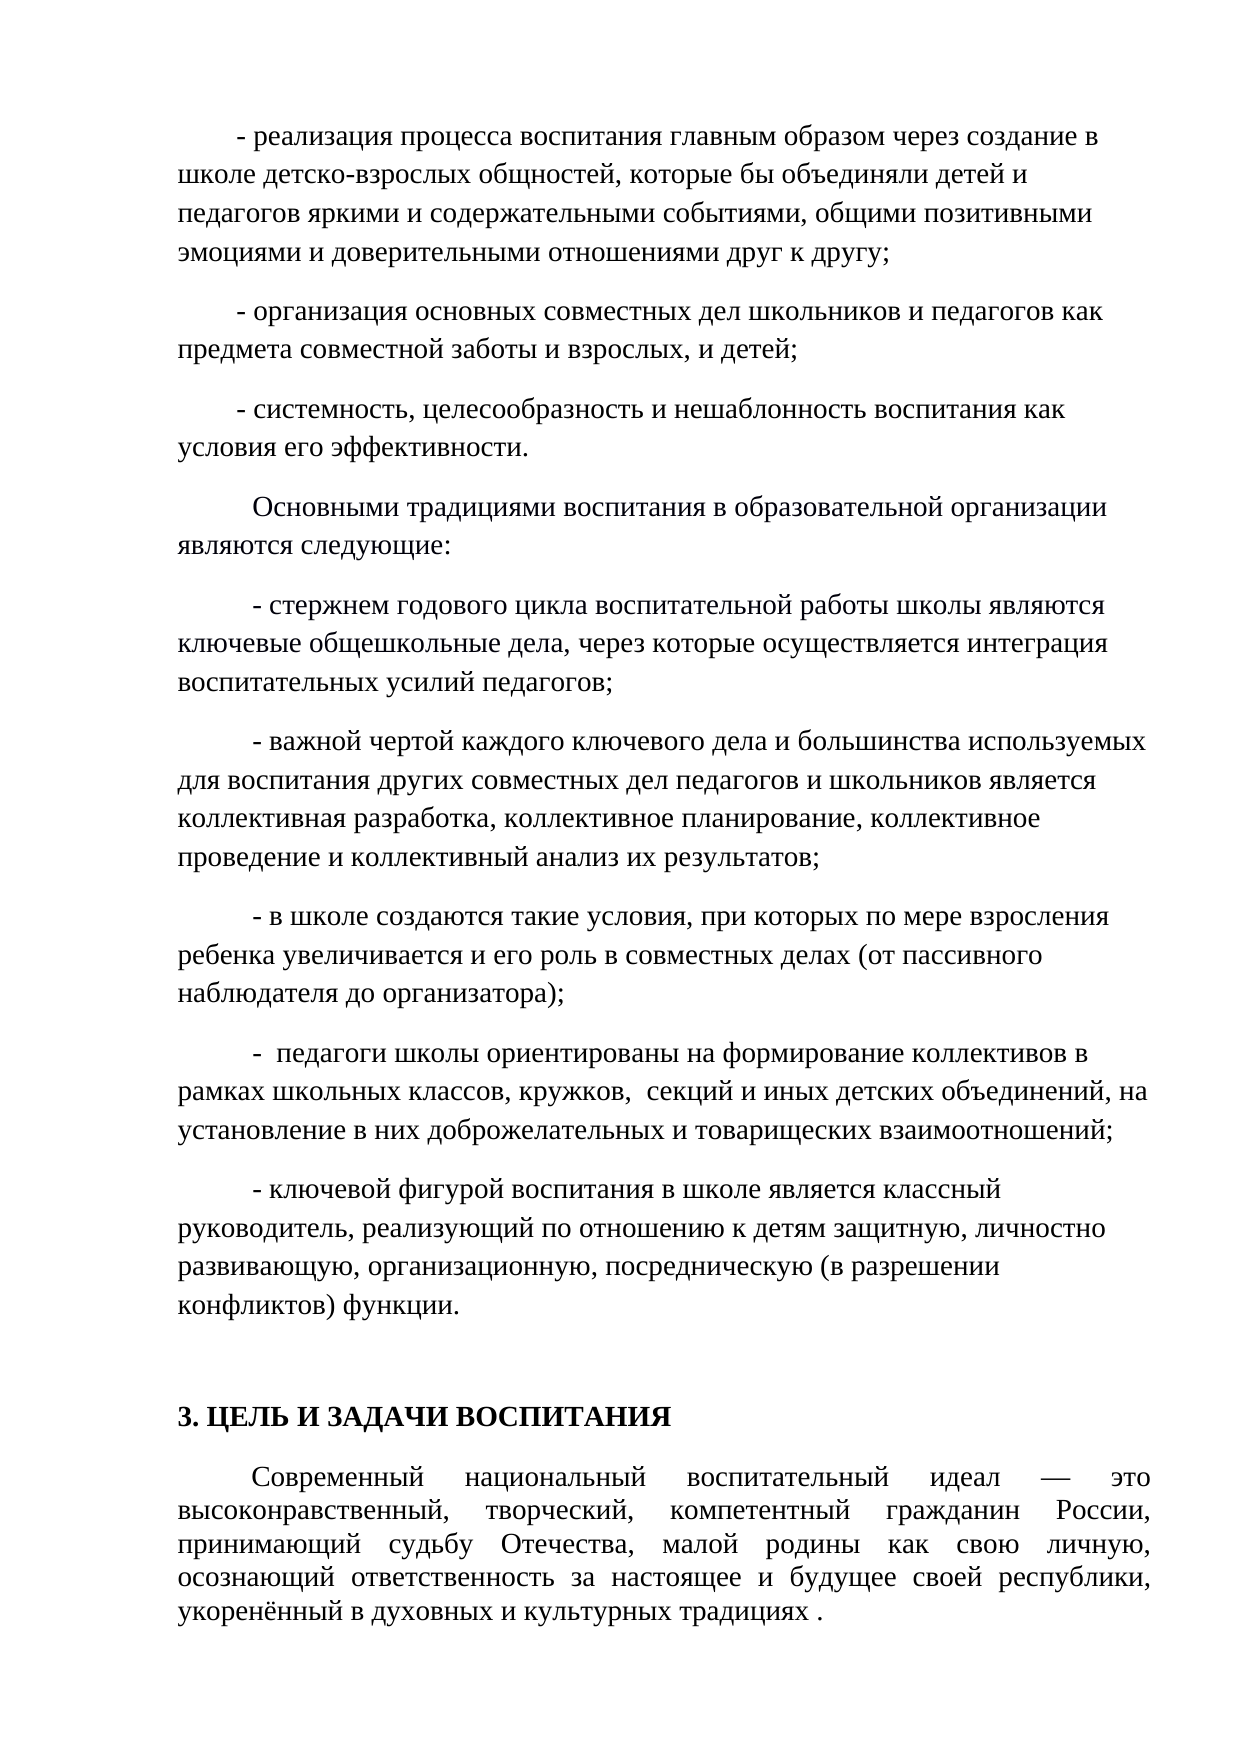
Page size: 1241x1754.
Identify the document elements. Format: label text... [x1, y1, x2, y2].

text - системность, целесообразность и нешаблонность воспитания как условия его эффективности. [177, 391, 1152, 463]
text - в школе создаются такие условия, при которых по мере взросления ребенка увеличивается и его роль в совместных делах (от пассивного наблюдателя до организатора); [177, 898, 1152, 1009]
text - важной чертой каждого ключевого дела и большинства используемых для воспитания других совместных дел педагогов и школьников является коллективная разработка, коллективное планирование, коллективное проведение и коллективный анализ их результатов; [177, 723, 1152, 872]
text Основными традициями воспитания в образовательной организации являются следующие: [177, 489, 1152, 561]
text - организация основных совместных дел школьников и педагогов как предмета совместной заботы и взрослых, и детей; [177, 293, 1152, 365]
text Современный национальный воспитательный идеал — это высоконравственный, творческий, компетентный гражданин России, принимающий судьбу Отечества, малой родины как свою личную, осознающий ответственность за настоящее и будущее своей республики, укоренённый в духовных и культурных традициях . [177, 1459, 1152, 1626]
text - педагоги школы ориентированы на формирование коллективов в рамках школьных классов, кружков, секций и иных детских объединений, на установление в них доброжелательных и товарищеских взаимоотношений; [177, 1035, 1152, 1145]
text - ключевой фигурой воспитания в школе является классный руководитель, реализующий по отношению к детям защитную, личностно развивающую, организационную, посредническую (в разрешении конфликтов) функции. [177, 1171, 1152, 1320]
text - реализация процесса воспитания главным образом через создание в школе детско-взрослых общностей, которые бы объединяли детей и педагогов яркими и содержательными событиями, общими позитивными эмоциями и доверительными отношениями друг к другу; [177, 118, 1152, 267]
text 3. ЦЕЛЬ И ЗАДАЧИ ВОСПИТАНИЯ [177, 1399, 1152, 1433]
text - стержнем годового цикла воспитательной работы школы являются ключевые общешкольные дела, через которые осуществляется интеграция воспитательных усилий педагогов; [177, 587, 1152, 697]
